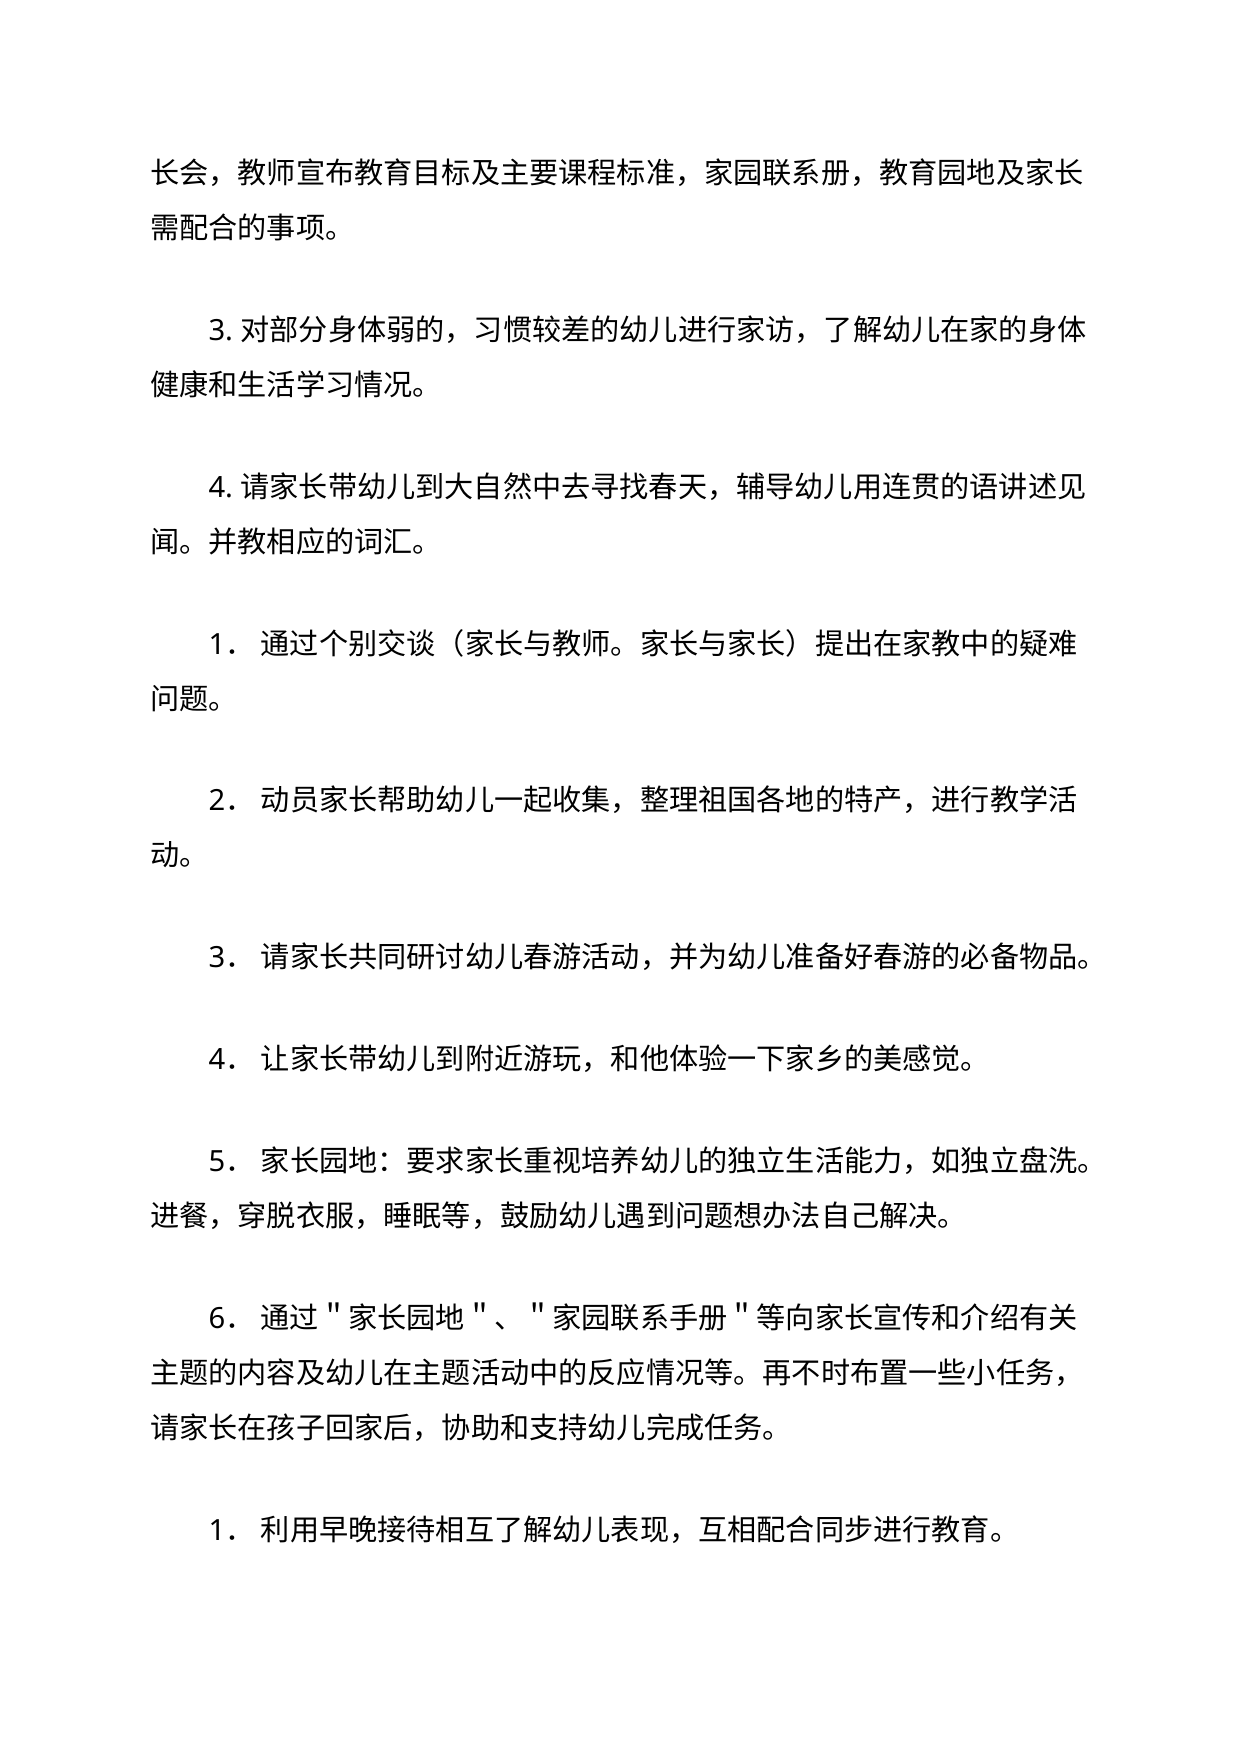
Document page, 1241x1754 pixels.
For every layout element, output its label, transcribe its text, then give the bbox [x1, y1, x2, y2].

text 1． 通过个别交谈（家长与教师。家长与家长）提出在家教中的疑难问题。 [150, 620, 1090, 717]
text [150, 150, 1090, 247]
text 4． 让家长带幼儿到附近游玩，和他体验一下家乡的美感觉。 [150, 1036, 1090, 1078]
text 6． 通过＂家长园地＂、＂家园联系手册＂等向家长宣传和介绍有关主题的内容及幼儿在主题活动中的反应情况等。再不时布置一些小任务，请家长在孩子回家后，协助和支持幼儿完成任务。 [150, 1294, 1090, 1447]
text 1． 利用早晚接待相互了解幼儿表现，互相配合同步进行教育。 [150, 1506, 1090, 1548]
text 2． 动员家长帮助幼儿一起收集，整理祖国各地的特产，进行教学活动。 [150, 777, 1090, 874]
text 5． 家长园地：要求家长重视培养幼儿的独立生活能力，如独立盘洗。进餐，穿脱衣服，睡眠等，鼓励幼儿遇到问题想办法自己解决。 [150, 1138, 1090, 1235]
text 4. 请家长带幼儿到大自然中去寻找春天，辅导幼儿用连贯的语讲述见闻。并教相应的词汇。 [150, 463, 1090, 561]
text 3. 对部分身体弱的，习惯较差的幼儿进行家访，了解幼儿在家的身体健康和生活学习情况。 [150, 307, 1090, 404]
text 3． 请家长共同研讨幼儿春游活动，并为幼儿准备好春游的必备物品。 [150, 934, 1090, 976]
